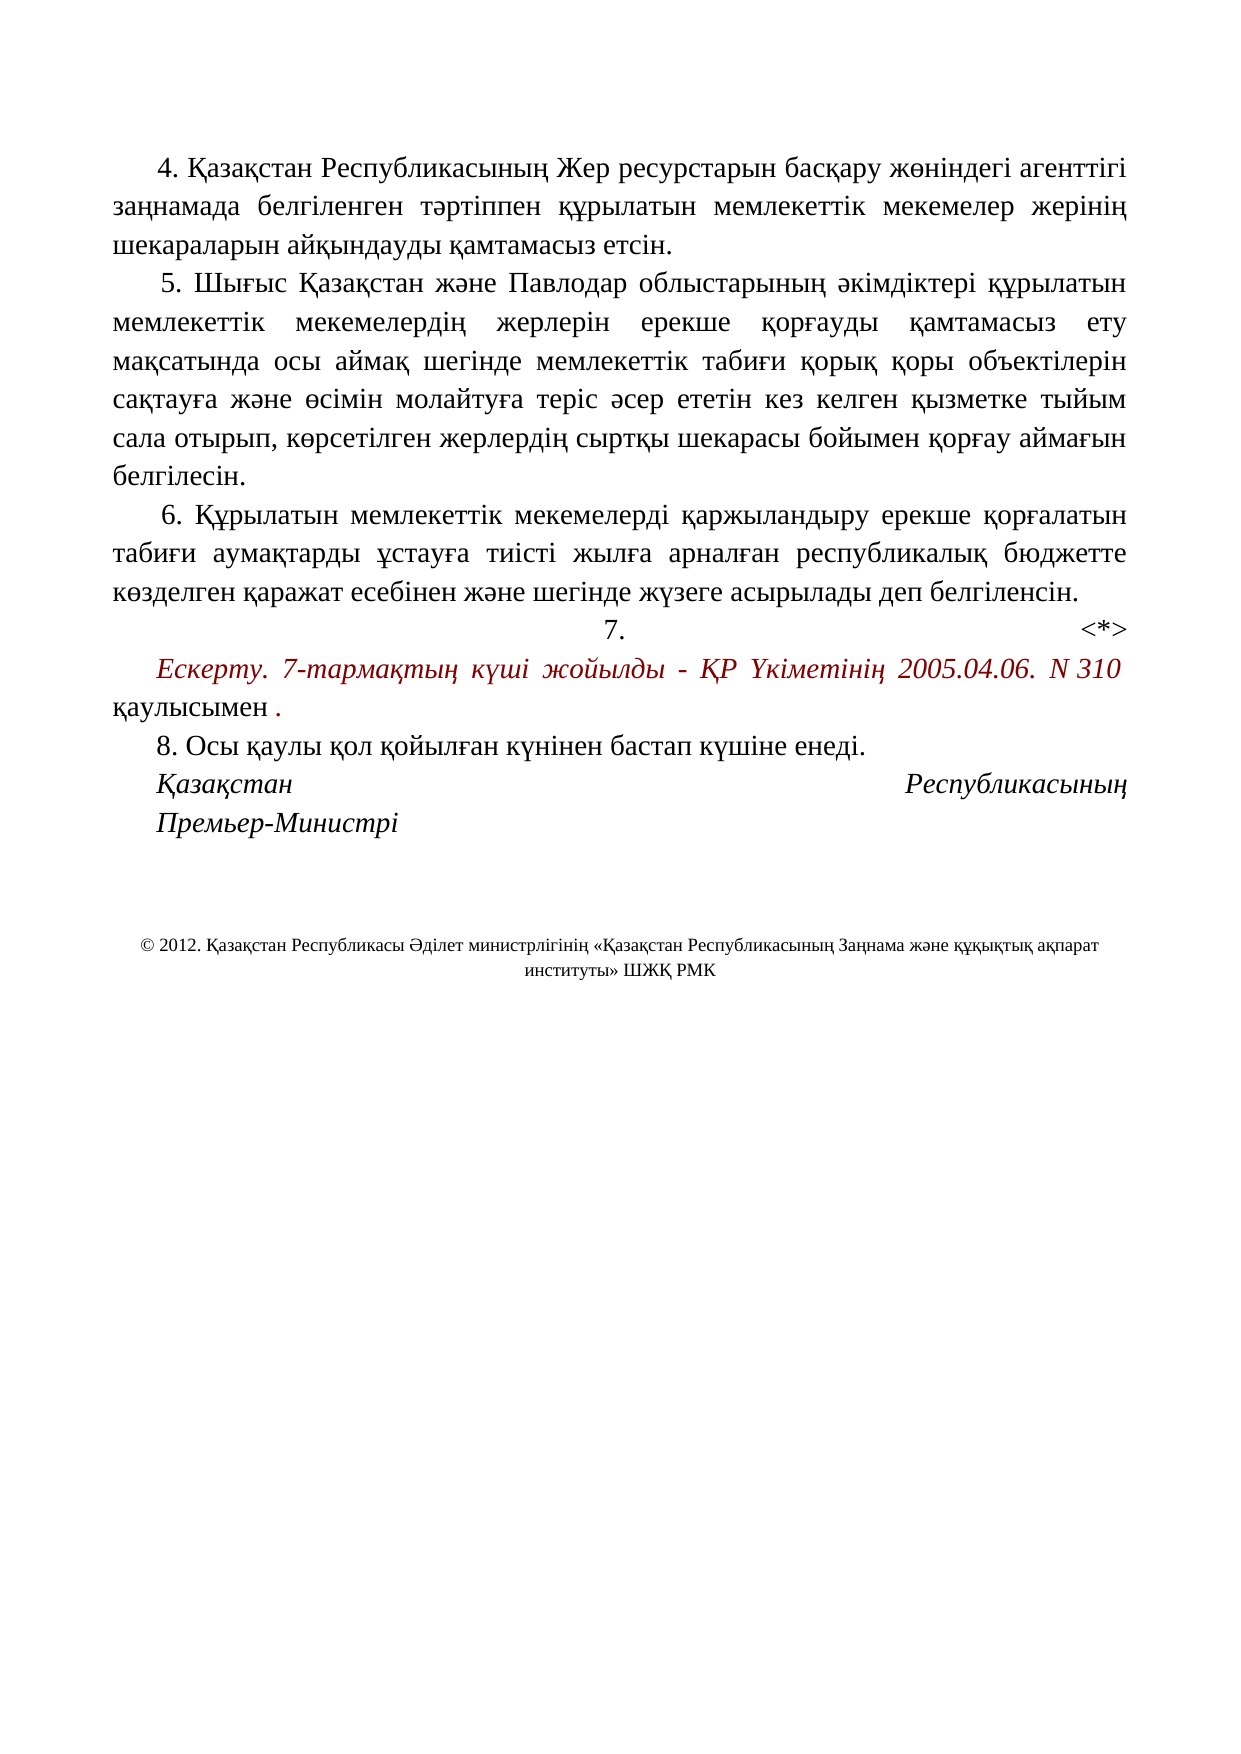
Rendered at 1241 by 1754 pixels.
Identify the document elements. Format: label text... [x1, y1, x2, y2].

text © 2012. Қазақстан Республикасы Әділет министрлігінің «Қазақстан Республикасының Заңнама және құқықтық ақпарат институты» ШЖҚ РМК [112, 934, 1128, 981]
text 8. Осы қаулы қол қойылған күнiнен бастап күшiне енедi. [112, 728, 1128, 762]
text 7. <*> Ескерту. 7-тармақтың күші жойылды - ҚР Үкіметінің 2005.04.06. N 310 қаулысымен . [112, 612, 1128, 723]
text 5. Шығыс Қазақстан және Павлодар облыстарының әкiмдiктерi құрылатын мемлекеттiк мекемелердің жерлерiн ерекше қорғауды қамтамасыз ету мақсатында осы аймақ шегiнде мемлекеттiк табиғи қорық қоры объектiлерiн сақтауға және өсiмiн молайтуға терiс әсер ететiн кез келген қызметке тыйым сала отырып, көрсетiлген жерлердiң сыртқы шекарасы бойымен қорғау аймағын белгiлесiн. [112, 266, 1128, 492]
text 4. Қазақстан Республикасының Жер ресурстарын басқару жөнiндегi агенттiгi заңнамада белгiленген тәртiппен құрылатын мемлекеттiк мекемелер жерiнiң шекараларын айқындауды қамтамасыз етсiн. [112, 150, 1128, 261]
text 6. Құрылатын мемлекеттiк мекемелердi қаржыландыру ерекше қорғалатын табиғи аумақтарды ұстауға тиiстi жылға арналған республикалық бюджетте көзделген қаражат есебiнен және шегiнде жүзеге асырылады деп белгiленсiн. [112, 497, 1128, 607]
text Қазақстан Республикасының Премьер-Министрі [112, 767, 1128, 839]
